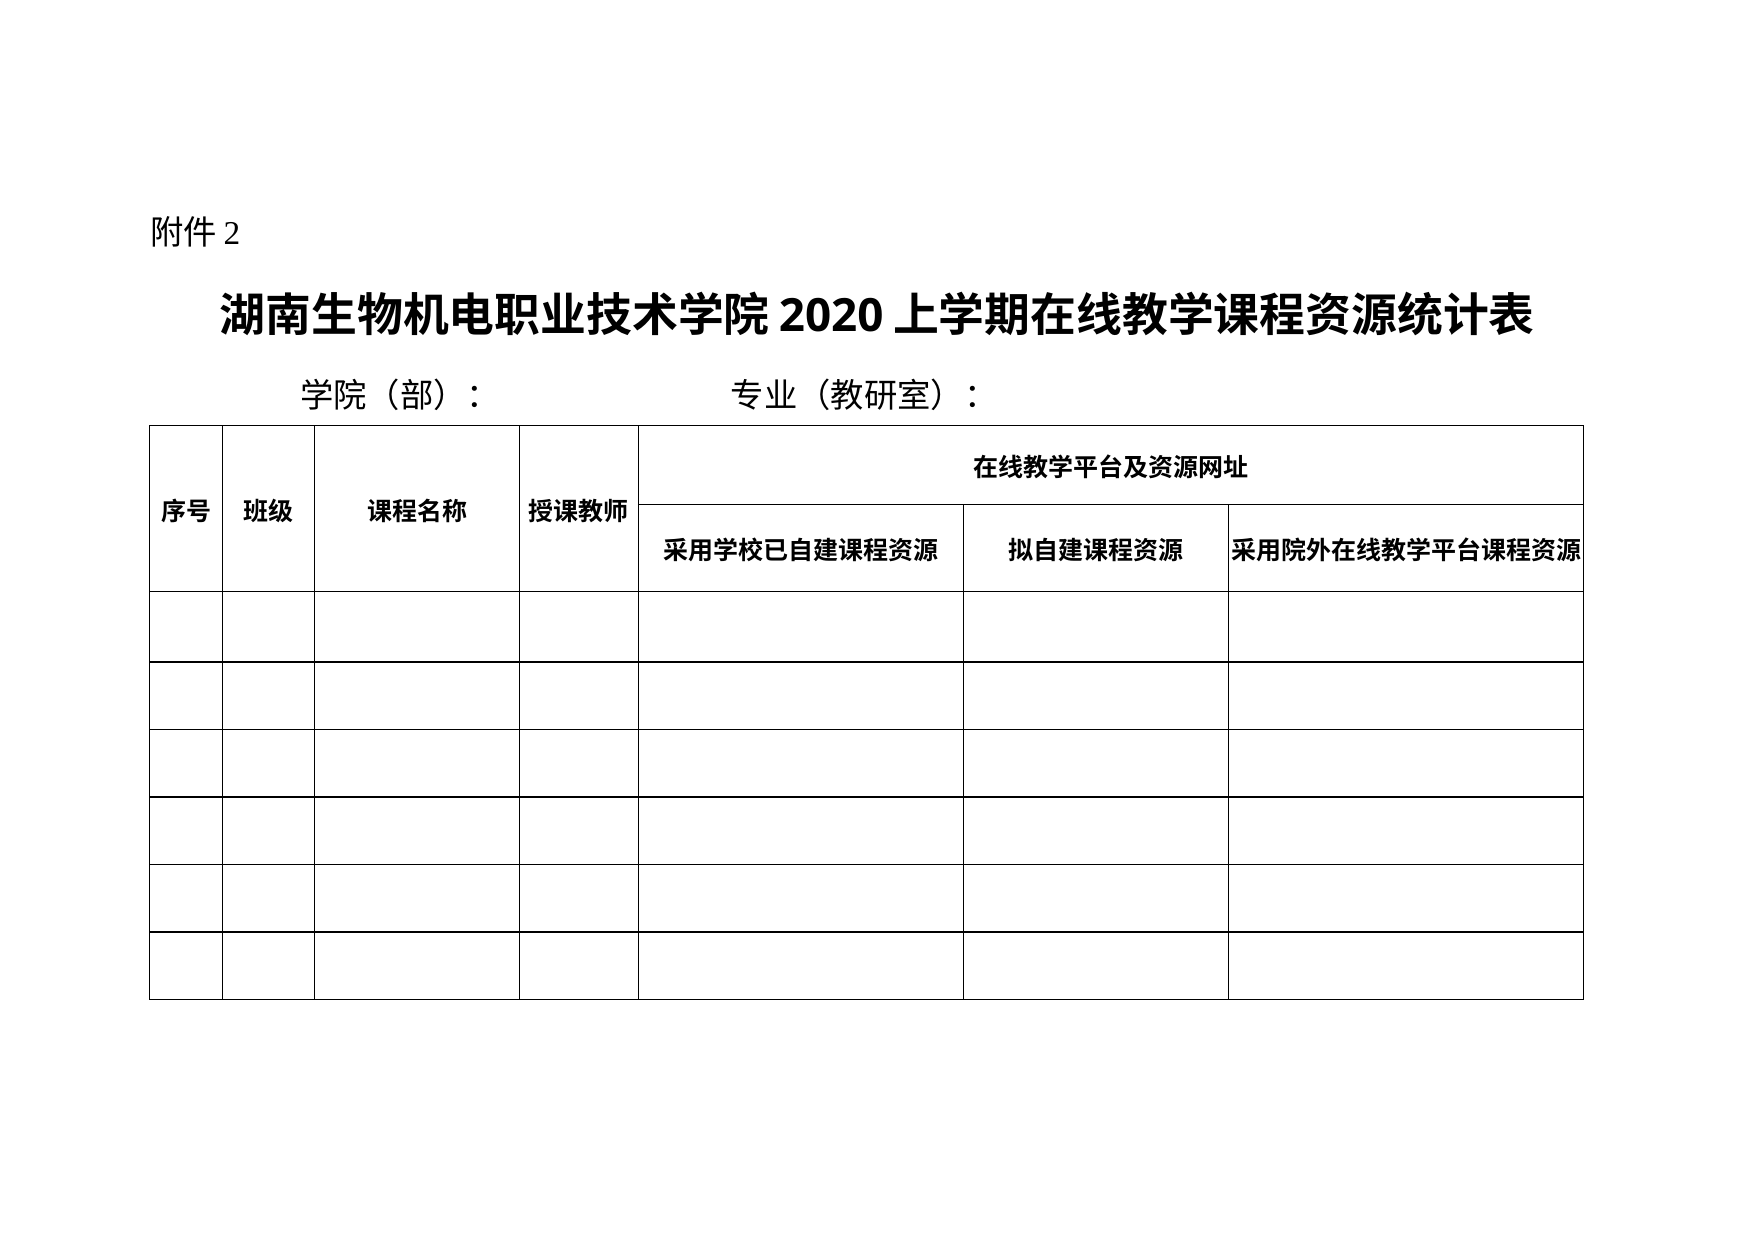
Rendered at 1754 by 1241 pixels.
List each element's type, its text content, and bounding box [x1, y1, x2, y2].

table_cell [964, 663, 1228, 729]
table_cell 采用院外在线教学平台课程资源 [1229, 505, 1583, 591]
table_cell [964, 592, 1228, 661]
table_cell [1229, 798, 1583, 864]
table_cell [150, 592, 222, 661]
table_cell [223, 865, 314, 931]
table_cell [1229, 663, 1583, 729]
table_header 班级 [223, 426, 314, 591]
table_cell [964, 865, 1228, 931]
table_cell [639, 798, 963, 864]
table_cell [520, 663, 638, 729]
table_cell [150, 663, 222, 729]
table_cell 拟自建课程资源 [964, 505, 1228, 591]
table_cell [639, 663, 963, 729]
table_cell [964, 933, 1228, 999]
table_cell [223, 798, 314, 864]
table_cell [223, 730, 314, 796]
table_header 课程名称 [315, 426, 519, 591]
table_cell [223, 663, 314, 729]
table_cell [315, 730, 519, 796]
table_cell 采用学校已自建课程资源 [639, 505, 963, 591]
text 湖南生物机电职业技术学院2020上学期在线教学课程资源统计表 [150, 263, 1604, 360]
table_cell [150, 798, 222, 864]
table_cell [150, 865, 222, 931]
table_cell [315, 592, 519, 661]
table_cell [1229, 592, 1583, 661]
table_cell [1229, 865, 1583, 931]
table_cell [520, 865, 638, 931]
text 学院（部）： 专业（教研室）： [150, 360, 1604, 425]
table_cell [150, 730, 222, 796]
table_cell [223, 592, 314, 661]
table_cell [639, 730, 963, 796]
table_cell [639, 865, 963, 931]
table_cell [520, 592, 638, 661]
table_cell [520, 730, 638, 796]
table_cell [150, 933, 222, 999]
table_cell [315, 798, 519, 864]
text 附件2 [150, 198, 1604, 263]
table_cell [315, 933, 519, 999]
table_cell [315, 865, 519, 931]
table_cell [223, 933, 314, 999]
table_cell [520, 933, 638, 999]
table_header 序号 [150, 426, 222, 591]
table_header 在线教学平台及资源网址 [639, 426, 1583, 504]
table_cell [964, 798, 1228, 864]
table_cell [639, 592, 963, 661]
table_cell [315, 663, 519, 729]
table_cell [1229, 730, 1583, 796]
table_cell [520, 798, 638, 864]
table_header 授课教师 [520, 426, 638, 591]
table_cell [639, 933, 963, 999]
table_cell [1229, 933, 1583, 999]
table_cell [964, 730, 1228, 796]
